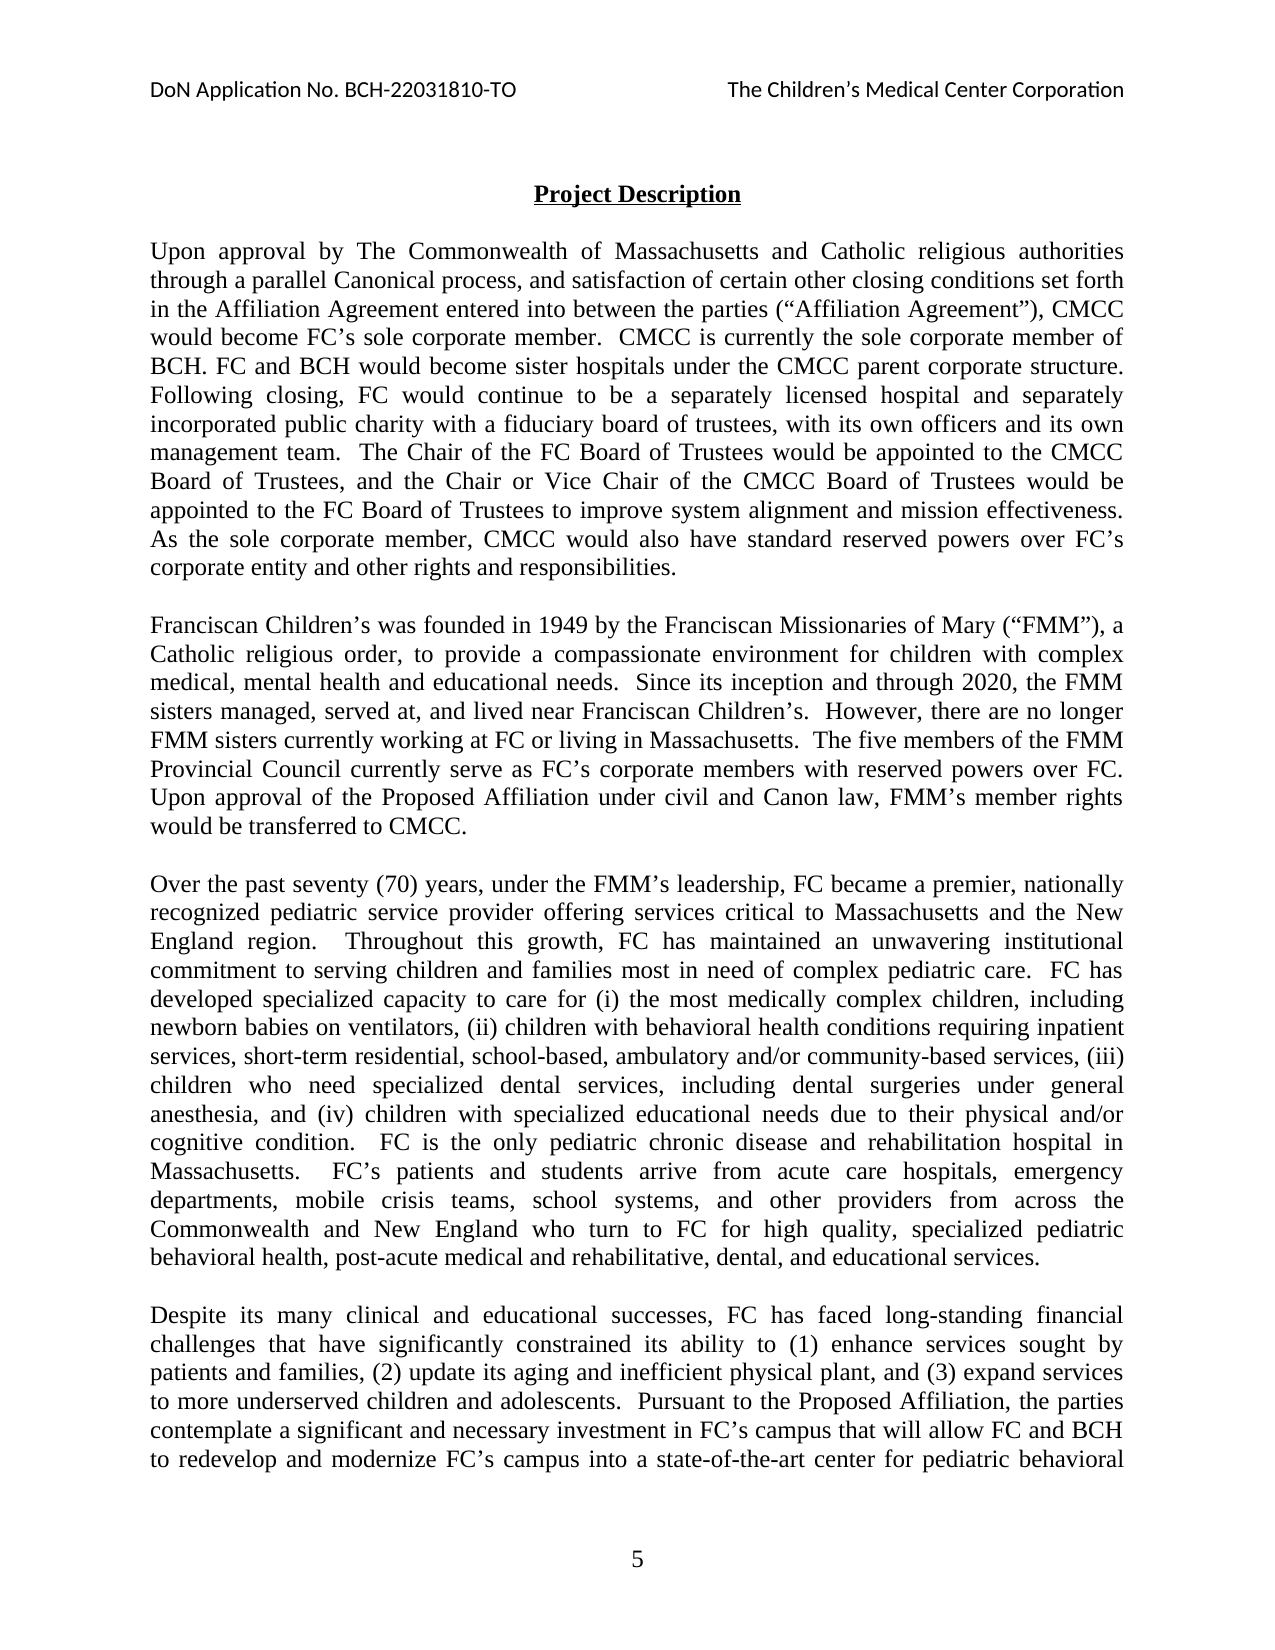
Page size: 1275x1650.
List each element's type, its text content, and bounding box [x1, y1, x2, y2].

text Over the past seventy (70) years, under the FMM’s leadership, FC became a premier, nationally recognized pediatric service provider offering services critical to Massachusetts and the New England region. Throughout this growth, FC has maintained an unwavering institutional commitment to serving children and families most in need of complex pediatric care. FC has developed specialized capacity to care for (i) the most medically complex children, including newborn babies on ventilators, (ii) children with behavioral health conditions requiring inpatient services, short-term residential, school-based, ambulatory and/or community-based services, (iii) children who need specialized dental services, including dental surgeries under general anesthesia, and (iv) children with specialized educational needs due to their physical and/or cognitive condition. FC is the only pediatric chronic disease and rehabilitation hospital in Massachusetts. FC’s patients and students arrive from acute care hospitals, emergency departments, mobile crisis teams, school systems, and other providers from across the Commonwealth and New England who turn to FC for high quality, specialized pediatric behavioral health, post-acute medical and rehabilitative, dental, and educational services. [150, 869, 1125, 1271]
text Project Description [150, 179, 1125, 207]
text Upon approval by The Commonwealth of Massachusetts and Catholic religious authorities through a parallel Canonical process, and satisfaction of certain other closing conditions set forth in the Affiliation Agreement entered into between the parties (“Affiliation Agreement”), CMCC would become FC’s sole corporate member. CMCC is currently the sole corporate member of BCH. FC and BCH would become sister hospitals under the CMCC parent corporate structure. Following closing, FC would continue to be a separately licensed hospital and separately incorporated public charity with a fiduciary board of trustees, with its own officers and its own management team. The Chair of the FC Board of Trustees would be appointed to the CMCC Board of Trustees, and the Chair or Vice Chair of the CMCC Board of Trustees would be appointed to the FC Board of Trustees to improve system alignment and mission effectiveness. As the sole corporate member, CMCC would also have standard reserved powers over FC’s corporate entity and other rights and responsibilities. [150, 236, 1125, 581]
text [150, 1300, 1125, 1472]
text Franciscan Children’s was founded in 1949 by the Franciscan Missionaries of Mary (“FMM”), a Catholic religious order, to provide a compassionate environment for children with complex medical, mental health and educational needs. Since its inception and through 2020, the FMM sisters managed, served at, and lived near Franciscan Children’s. However, there are no longer FMM sisters currently working at FC or living in Massachusetts. The five members of the FMM Provincial Council currently serve as FC’s corporate members with reserved powers over FC. Upon approval of the Proposed Affiliation under civil and Canon law, FMM’s member rights would be transferred to CMCC. [150, 610, 1125, 840]
